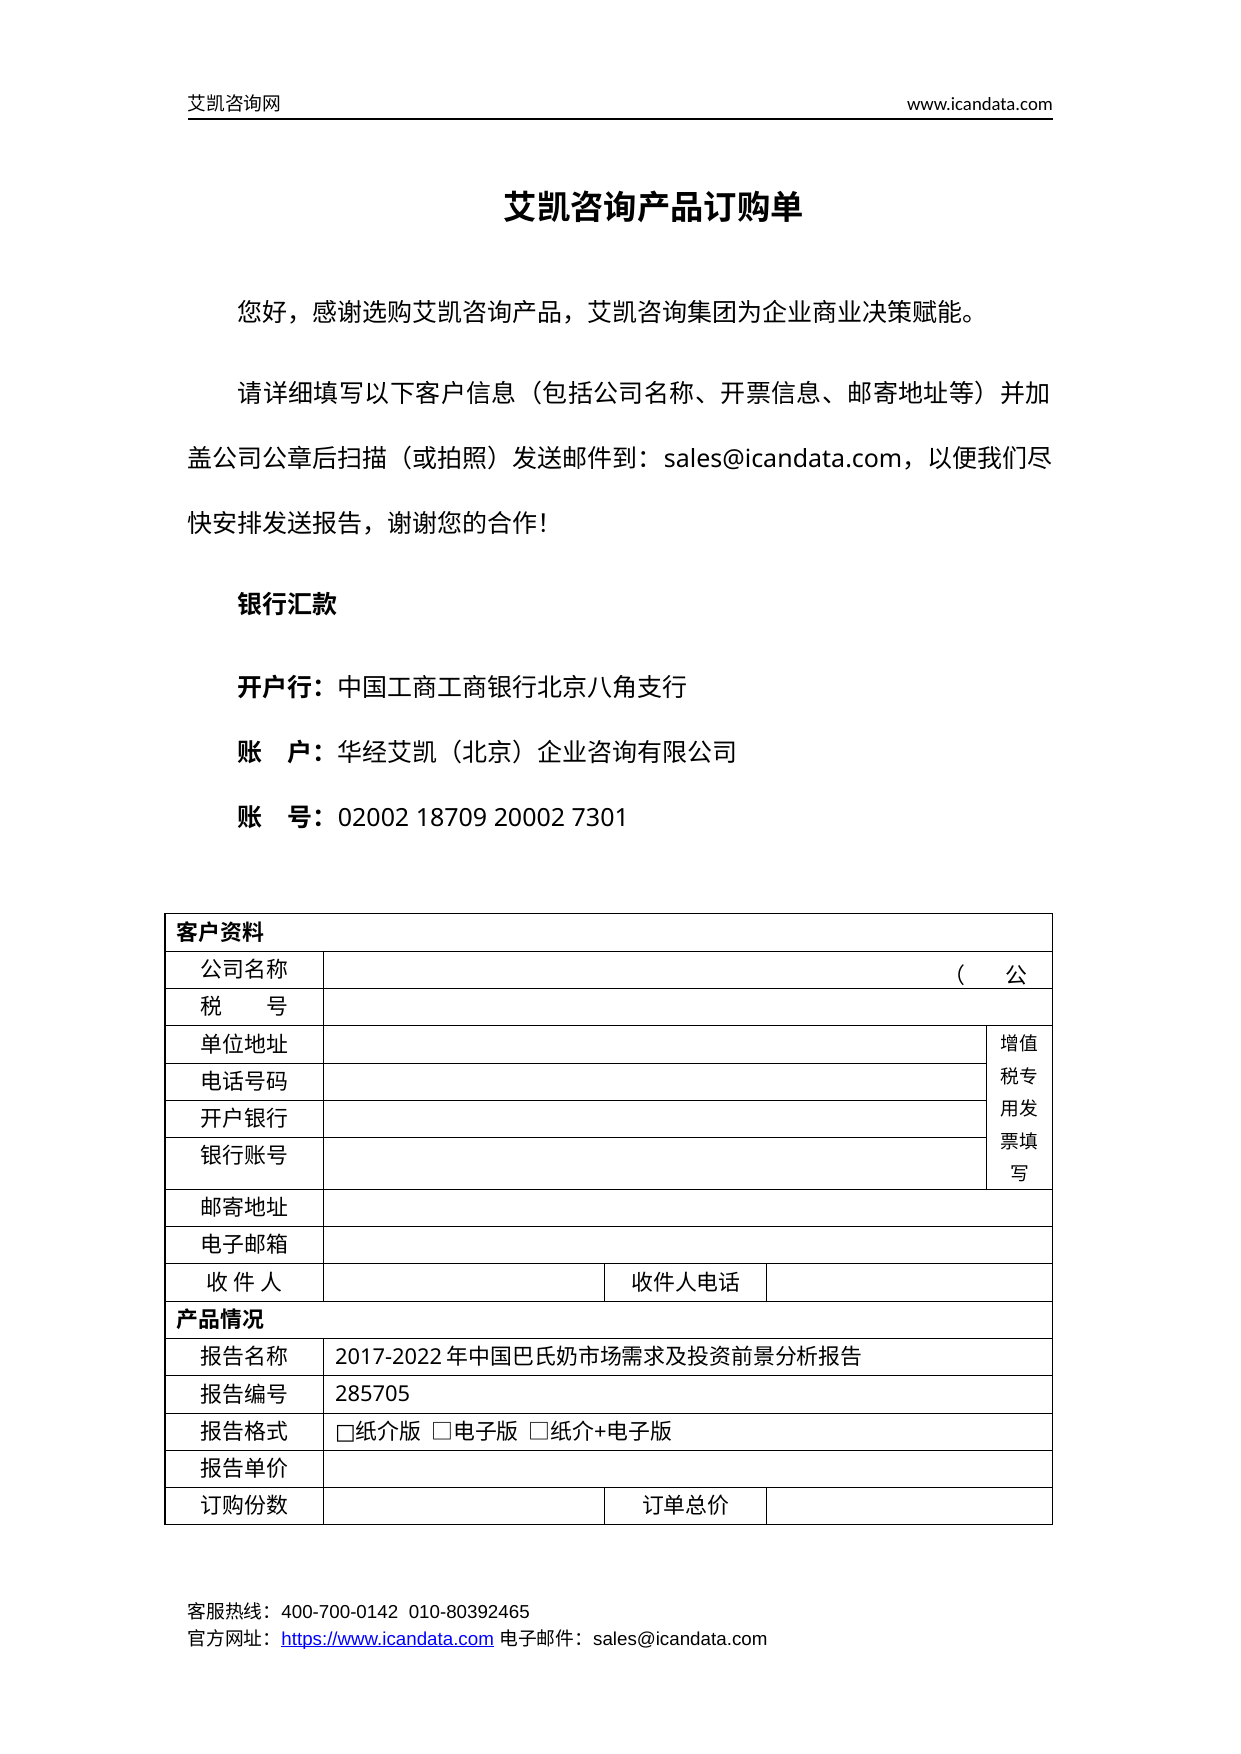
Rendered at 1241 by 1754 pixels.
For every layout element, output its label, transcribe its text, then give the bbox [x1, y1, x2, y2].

table_cell 报告编号 [166, 1376, 323, 1412]
table_cell □纸介版 □电子版 □纸介+电子版 [324, 1414, 1052, 1450]
table_cell 订购份数 [166, 1488, 323, 1524]
text 银行汇款 [187, 570, 1053, 635]
table_cell 税 号 [166, 989, 323, 1025]
table_cell 邮寄地址 [166, 1190, 323, 1226]
table_cell [324, 1026, 986, 1062]
table_cell [324, 1101, 986, 1137]
table_cell [324, 1488, 604, 1524]
text 账 户：华经艾凯（北京）企业咨询有限公司 [187, 718, 1053, 783]
table_cell [324, 1190, 1052, 1226]
table_cell 报告单价 [166, 1451, 323, 1487]
table_cell [324, 1138, 986, 1189]
table_cell 银行账号 [166, 1138, 323, 1189]
table_cell 电子邮箱 [166, 1227, 323, 1263]
table_cell 报告名称 [166, 1339, 323, 1375]
table_cell [767, 1264, 1052, 1301]
table_cell 收件人电话 [605, 1264, 766, 1301]
text 请详细填写以下客户信息（包括公司名称、开票信息、邮寄地址等）并加盖公司公章后扫描（或拍照）发送邮件到：sales@icandata.com，以便我们尽快安排发送报告，谢谢您的合作！ [187, 359, 1053, 554]
table_cell [324, 1264, 604, 1301]
table_cell 报告格式 [166, 1414, 323, 1450]
table_cell [324, 1227, 1052, 1263]
text 艾凯咨询产品订购单 [187, 172, 1053, 237]
table_cell [324, 952, 1052, 988]
text 账 号：02002 18709 20002 7301 [187, 783, 1053, 848]
table_cell 产品情况 [166, 1302, 1052, 1338]
table_cell [324, 1064, 986, 1100]
table_cell 收 件 人 [166, 1264, 323, 1301]
table_cell 电话号码 [166, 1064, 323, 1100]
table_cell [324, 1451, 1052, 1487]
table_cell [767, 1488, 1052, 1524]
text 开户行：中国工商工商银行北京八角支行 [187, 653, 1053, 718]
table_header 客户资料 [166, 914, 1052, 951]
table_cell [324, 989, 1052, 1025]
table_cell 订单总价 [605, 1488, 766, 1524]
table_cell 开户银行 [166, 1101, 323, 1137]
table_cell 公司名称 [166, 952, 323, 988]
table_cell 285705 [324, 1376, 1052, 1412]
table_cell 单位地址 [166, 1026, 323, 1062]
table_cell 增值税专用发票填写 [987, 1026, 1052, 1189]
table_cell 2017-2022年中国巴氏奶市场需求及投资前景分析报告 [324, 1339, 1052, 1375]
text 您好，感谢选购艾凯咨询产品，艾凯咨询集团为企业商业决策赋能。 [187, 278, 1053, 343]
